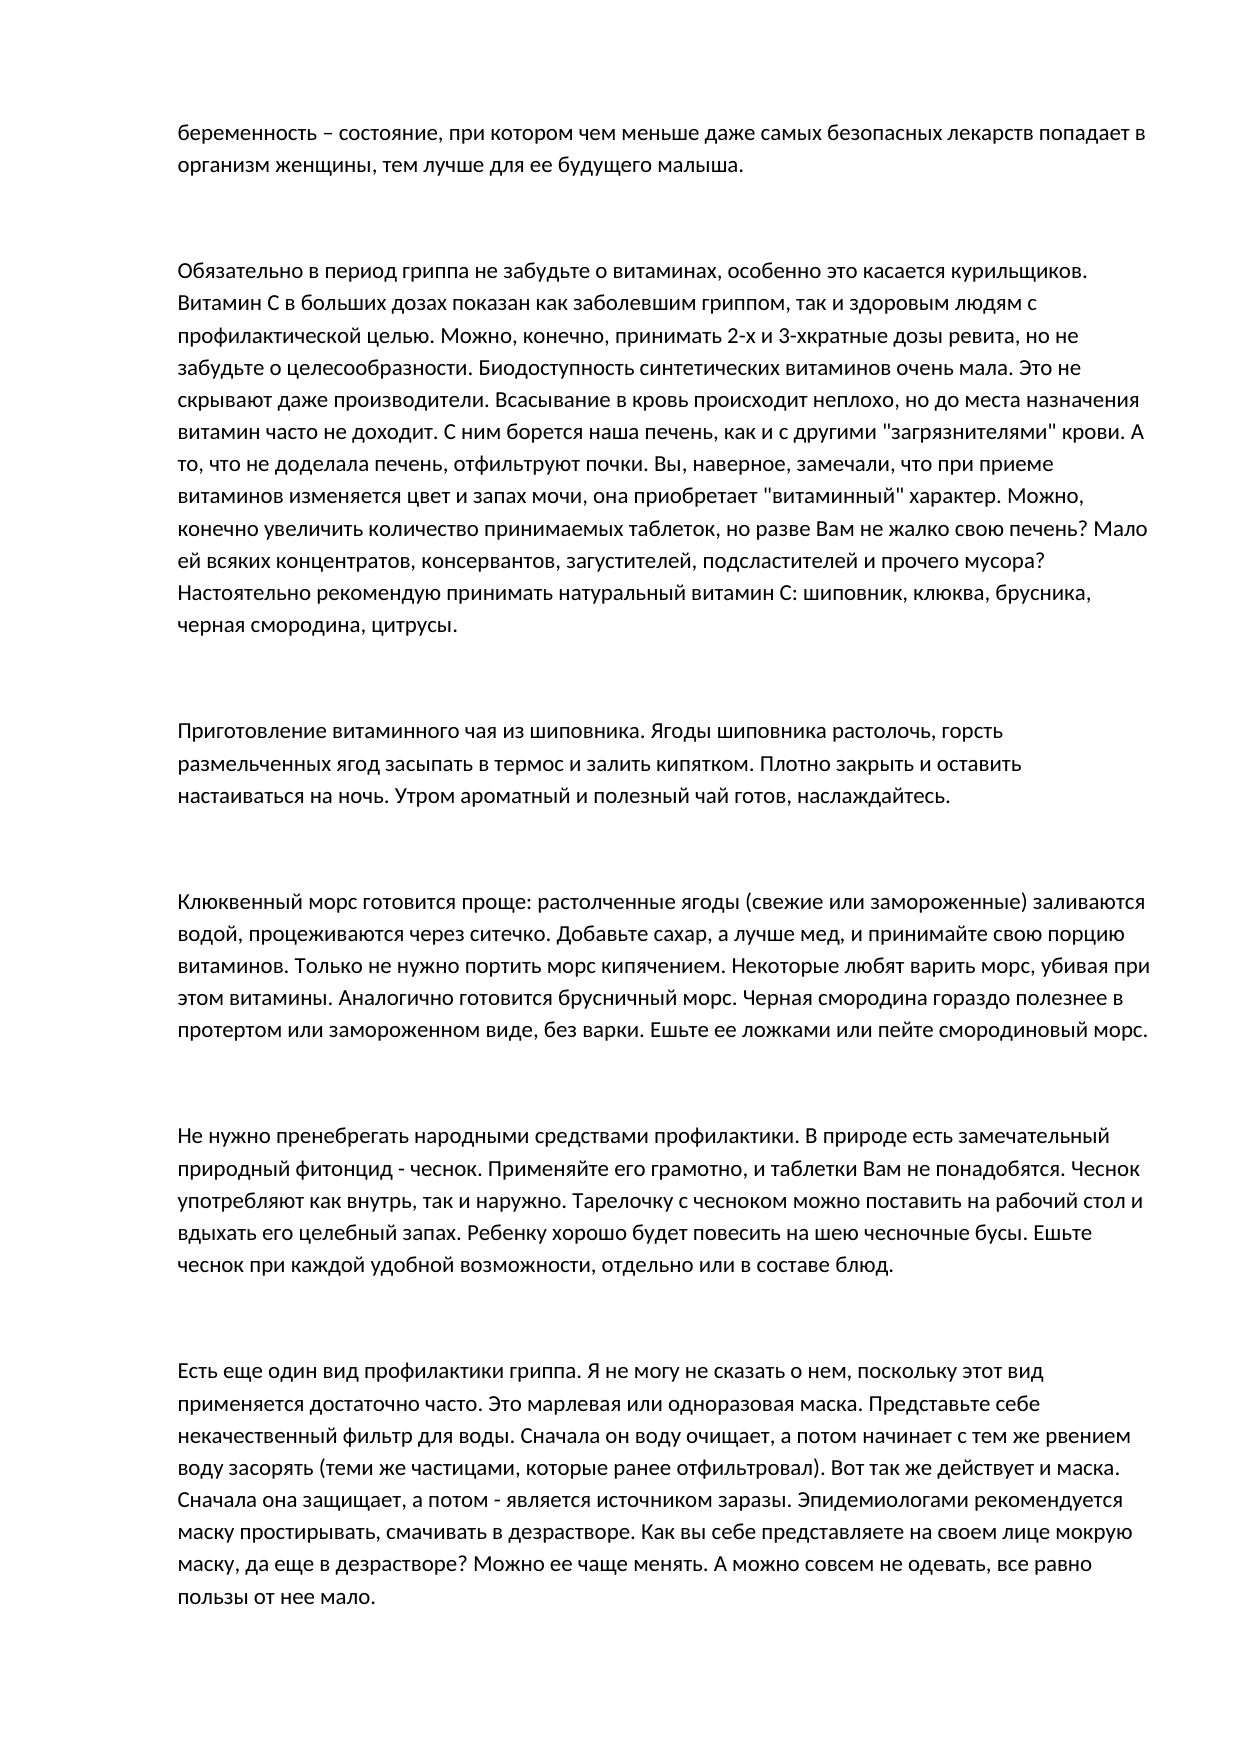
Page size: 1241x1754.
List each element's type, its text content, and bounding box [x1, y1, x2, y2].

text Приготовление витаминного чая из шиповника. Ягоды шиповника растолочь, горсть размельченных ягод засыпать в термос и залить кипятком. Плотно закрыть и оставить настаиваться на ночь. Утром ароматный и полезный чай готов, наслаждайтесь. [177, 716, 1152, 809]
text Клюквенный морс готовится проще: растолченные ягоды (свежие или замороженные) заливаются водой, процеживаются через ситечко. Добавьте сахар, а лучше мед, и принимайте свою порцию витаминов. Только не нужно портить морс кипячением. Некоторые любят варить морс, убивая при этом витамины. Аналогично готовится брусничный морс. Черная смородина гораздо полезнее в протертом или замороженном виде, без варки. Ешьте ее ложками или пейте смородиновый морс. [177, 887, 1152, 1044]
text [177, 118, 1152, 178]
text Есть еще один вид профилактики гриппа. Я не могу не сказать о нем, поскольку этот вид применяется достаточно часто. Это марлевая или одноразовая маска. Представьте себе некачественный фильтр для воды. Сначала он воду очищает, а потом начинает с тем же рвением воду засорять (теми же частицами, которые ранее отфильтровал). Вот так же действует и маска. Сначала она защищает, а потом - является источником заразы. Эпидемиологами рекомендуется маску простирывать, смачивать в дезрастворе. Как вы себе представляете на своем лице мокрую маску, да еще в дезрастворе? Можно ее чаще менять. А можно совсем не одевать, все равно пользы от нее мало. [177, 1356, 1152, 1610]
text Не нужно пренебрегать народными средствами профилактики. В природе есть замечательный природный фитонцид - чеснок. Применяйте его грамотно, и таблетки Вам не понадобятся. Чеснок употребляют как внутрь, так и наружно. Тарелочку с чесноком можно поставить на рабочий стол и вдыхать его целебный запах. Ребенку хорошо будет повесить на шею чесночные бусы. Ешьте чеснок при каждой удобной возможности, отдельно или в составе блюд. [177, 1122, 1152, 1278]
text Обязательно в период гриппа не забудьте о витаминах, особенно это касается курильщиков. Витамин С в больших дозах показан как заболевшим гриппом, так и здоровым людям с профилактической целью. Можно, конечно, принимать 2-х и 3-хкратные дозы ревита, но не забудьте о целесообразности. Биодоступность синтетических витаминов очень мала. Это не скрывают даже производители. Всасывание в кровь происходит неплохо, но до места назначения витамин часто не доходит. С ним борется наша печень, как и с другими "загрязнителями" крови. А то, что не доделала печень, отфильтруют почки. Вы, наверное, замечали, что при приеме витаминов изменяется цвет и запах мочи, она приобретает "витаминный" характер. Можно, конечно увеличить количество принимаемых таблеток, но разве Вам не жалко свою печень? Мало ей всяких концентратов, консервантов, загустителей, подсластителей и прочего мусора? Настоятельно рекомендую принимать натуральный витамин С: шиповник, клюква, брусника, черная смородина, цитрусы. [177, 256, 1152, 638]
